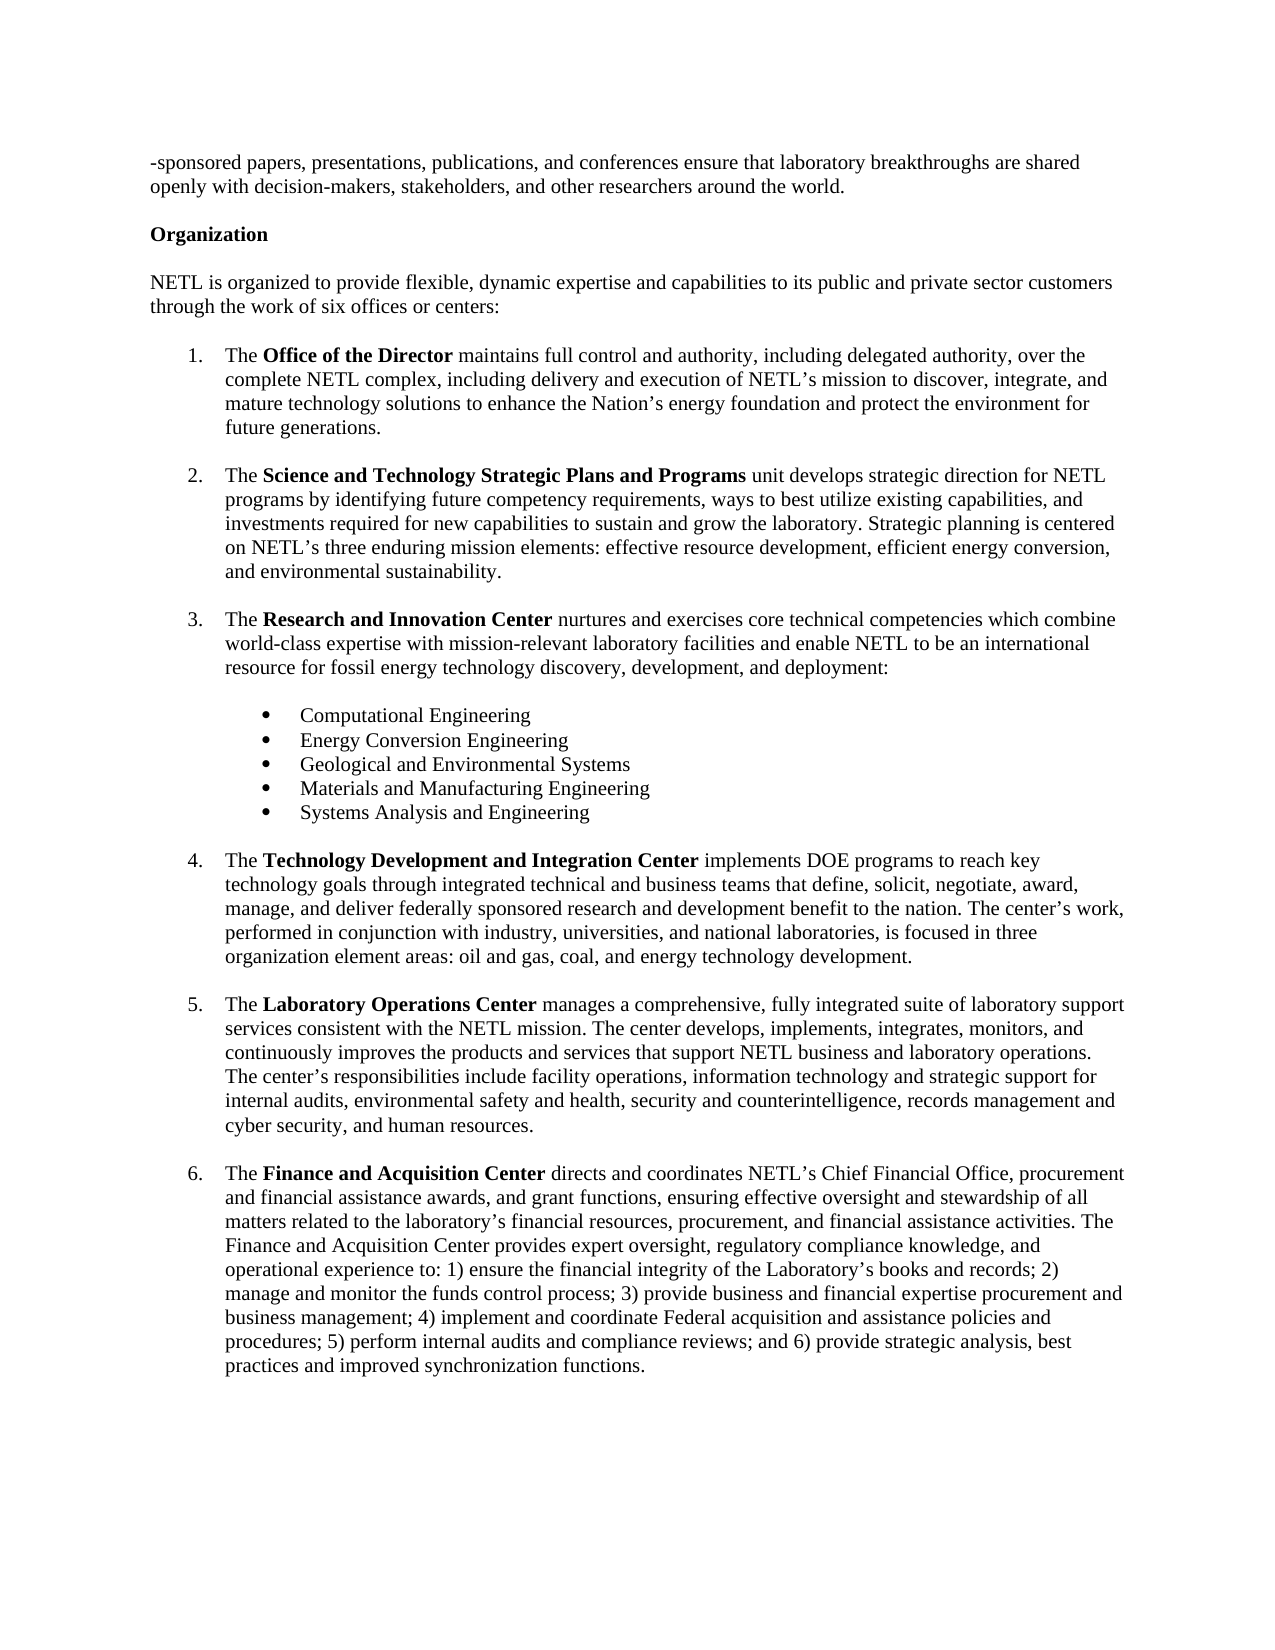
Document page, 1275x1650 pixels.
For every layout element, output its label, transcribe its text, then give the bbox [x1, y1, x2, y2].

text Organization [150, 222, 1125, 246]
list The Research and Innovation Center nurtures and exercises core technical competencies which combine world-class expertise with mission-relevant laboratory facilities and enable NETL to be an international resource for fossil energy technology discovery, development, and deployment: [187, 607, 1125, 679]
list Geological and Environmental Systems [262, 752, 1125, 776]
text NETL is organized to provide flexible, dynamic expertise and capabilities to its public and private sector customers through the work of six offices or centers: [150, 270, 1125, 318]
list The Laboratory Operations Center manages a comprehensive, fully integrated suite of laboratory support services consistent with the NETL mission. The center develops, implements, integrates, monitors, and continuously improves the products and services that support NETL business and laboratory operations. The center’s responsibilities include facility operations, information technology and strategic support for internal audits, environmental safety and health, security and counterintelligence, records management and cyber security, and human resources. [187, 992, 1125, 1137]
list The Finance and Acquisition Center directs and coordinates NETL’s Chief Financial Office, procurement and financial assistance awards, and grant functions, ensuring effective oversight and stewardship of all matters related to the laboratory’s financial resources, procurement, and financial assistance activities. The Finance and Acquisition Center provides expert oversight, regulatory compliance knowledge, and operational experience to: 1) ensure the financial integrity of the Laboratory’s books and records; 2) manage and monitor the funds control process; 3) provide business and financial expertise procurement and business management; 4) implement and coordinate Federal acquisition and assistance policies and procedures; 5) perform internal audits and compliance reviews; and 6) provide strategic analysis, best practices and improved synchronization functions. [187, 1161, 1125, 1377]
list Energy Conversion Engineering [262, 727, 1125, 752]
list The Office of the Director maintains full control and authority, including delegated authority, over the complete NETL complex, including delivery and execution of NETL’s mission to discover, integrate, and mature technology solutions to enhance the Nation’s energy foundation and protect the environment for future generations. [187, 342, 1125, 439]
list The Science and Technology Strategic Plans and Programs unit develops strategic direction for NETL programs by identifying future competency requirements, ways to best utilize existing capabilities, and investments required for new capabilities to sustain and grow the laboratory. Strategic planning is centered on NETL’s three enduring mission elements: effective resource development, efficient energy conversion, and environmental sustainability. [187, 463, 1125, 583]
list The Technology Development and Integration Center implements DOE programs to reach key technology goals through integrated technical and business teams that define, solicit, negotiate, award, manage, and deliver federally sponsored research and development benefit to the nation. The center’s work, performed in conjunction with industry, universities, and national laboratories, is focused in three organization element areas: oil and gas, coal, and energy technology development. [187, 848, 1125, 968]
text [150, 150, 1103, 198]
list Systems Analysis and Engineering [262, 800, 1125, 824]
list Computational Engineering [262, 703, 1125, 727]
list Materials and Manufacturing Engineering [262, 776, 1125, 800]
